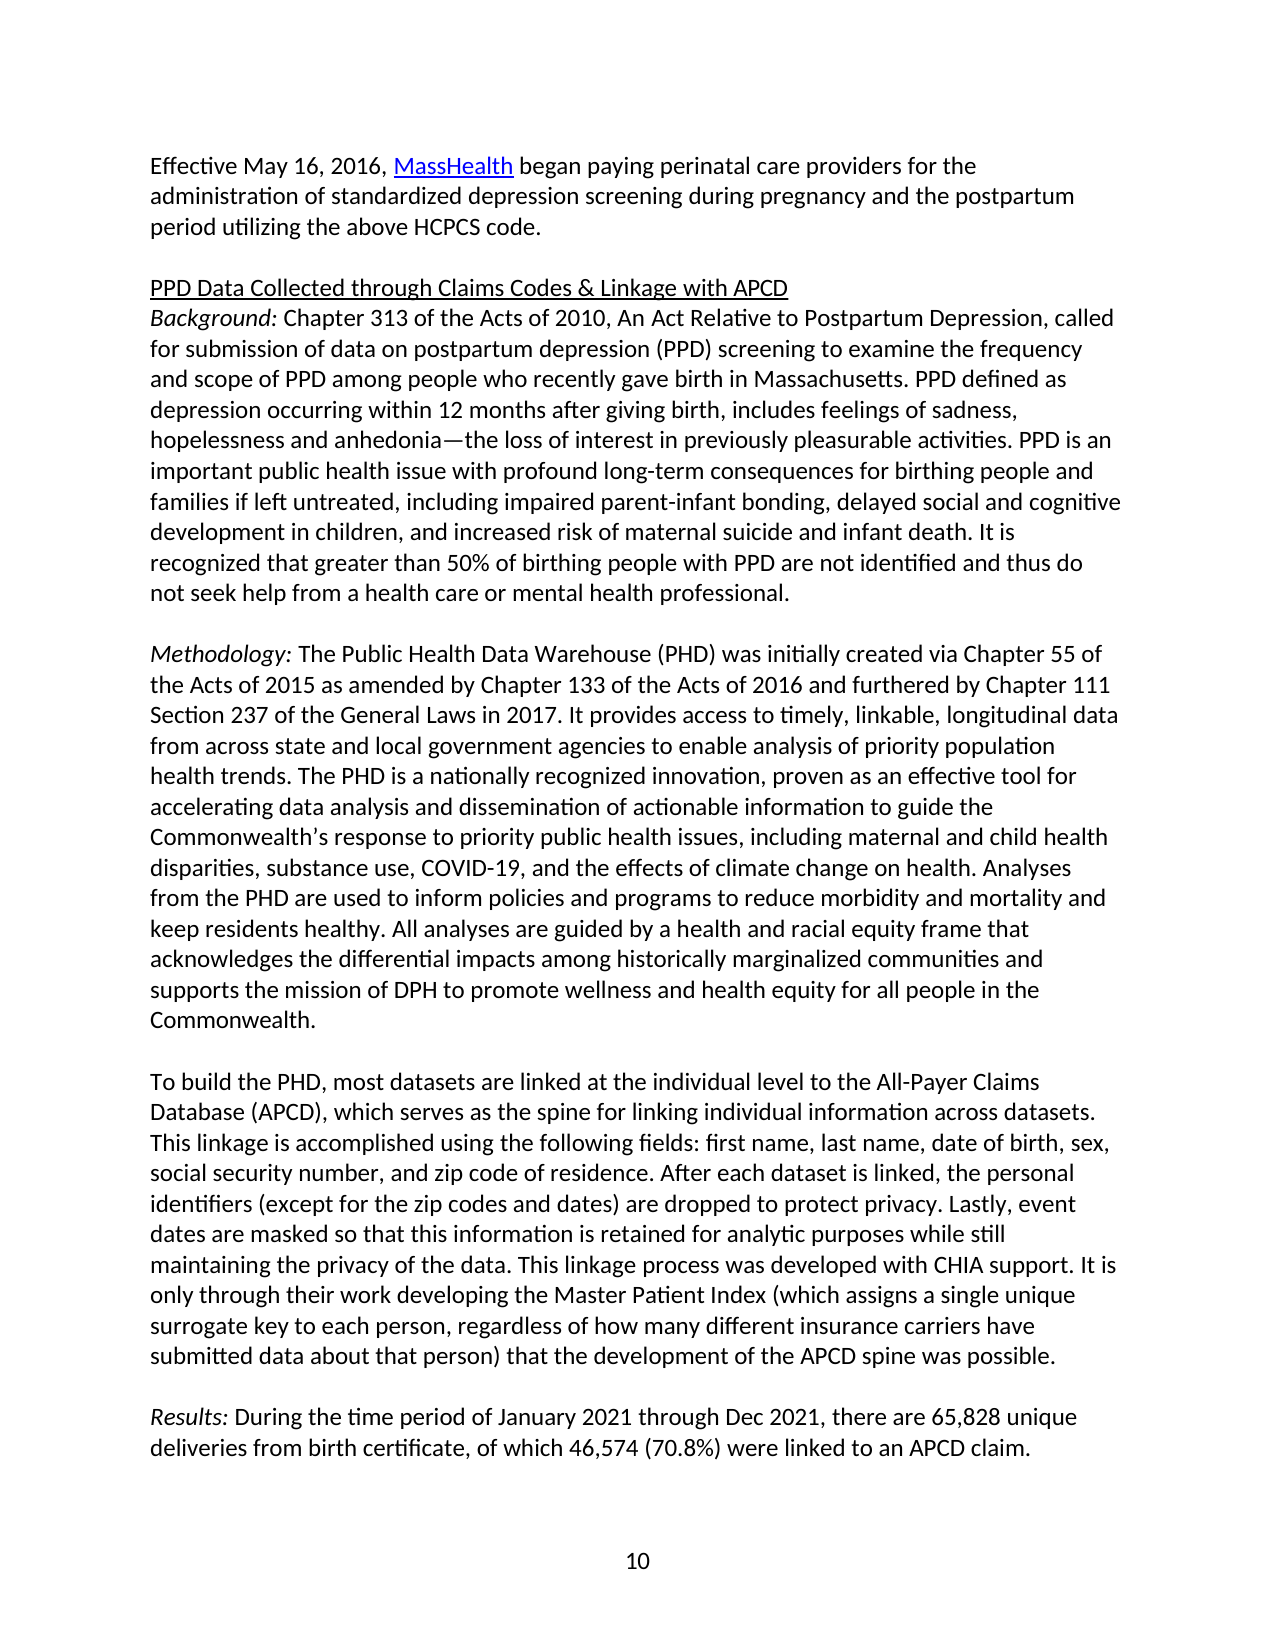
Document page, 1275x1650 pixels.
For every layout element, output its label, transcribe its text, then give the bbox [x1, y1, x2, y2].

text Commonwealth’s response to priority public health issues, including maternal and child health disparities, substance use, COVID-19, and the effects of climate change on health. Analyses from the PHD are used to inform policies and programs to reduce morbidity and mortality and keep residents healthy. All analyses are guided by a health and racial equity frame that acknowledges the differential impacts among historically marginalized communities and supports the mission of DPH to promote wellness and health equity for all people in the Commonwealth. [150, 822, 1119, 1035]
text Background: Chapter 313 of the Acts of 2010, An Act Relative to Postpartum Depression, called for submission of data on postpartum depression (PPD) screening to examine the frequency and scope of PPD among people who recently gave birth in Massachusetts. PPD defined as depression occurring within 12 months after giving birth, includes feelings of sadness, hopelessness and anhedonia—the loss of interest in previously pleasurable activities. PPD is an important public health issue with profound long-term consequences for birthing people and families if left untreated, including impaired parent-infant bonding, delayed social and cognitive development in children, and increased risk of maternal suicide and infant death. It is recognized that greater than 50% of birthing people with PPD are not identified and thus do not seek help from a health care or mental health professional. [150, 302, 1123, 608]
text Results: During the time period of January 2021 through Dec 2021, there are 65,828 unique deliveries from birth certificate, of which 46,574 (70.8%) were linked to an APCD claim. [150, 1401, 1119, 1462]
text Effective May 16, 2016, MassHealth began paying perinatal care providers for the administration of standardized depression screening during pregnancy and the postpartum period utilizing the above HCPCS code. [150, 150, 1119, 242]
text Methodology: The Public Health Data Warehouse (PHD) was initially created via Chapter 55 of the Acts of 2015 as amended by Chapter 133 of the Acts of 2016 and furthered by Chapter 111 Section 237 of the General Laws in 2017. It provides access to timely, linkable, longitudinal data from across state and local government agencies to enable analysis of priority population health trends. The PHD is a nationally recognized innovation, proven as an effective tool for accelerating data analysis and dissemination of actionable information to guide the [150, 638, 1119, 821]
text To build the PHD, most datasets are linked at the individual level to the All-Payer Claims Database (APCD), which serves as the spine for linking individual information across datasets. This linkage is accomplished using the following fields: first name, last name, date of birth, sex, social security number, and zip code of residence. After each dataset is linked, the personal identifiers (except for the zip codes and dates) are dropped to protect privacy. Lastly, event dates are masked so that this information is retained for analytic purposes while still maintaining the privacy of the data. This linkage process was developed with CHIA support. It is only through their work developing the Master Patient Index (which assigns a single unique surrogate key to each person, regardless of how many different insurance carriers have submitted data about that person) that the development of the APCD spine was possible. [150, 1066, 1119, 1371]
text PPD Data Collected through Claims Codes & Linkage with APCD [150, 272, 1237, 302]
